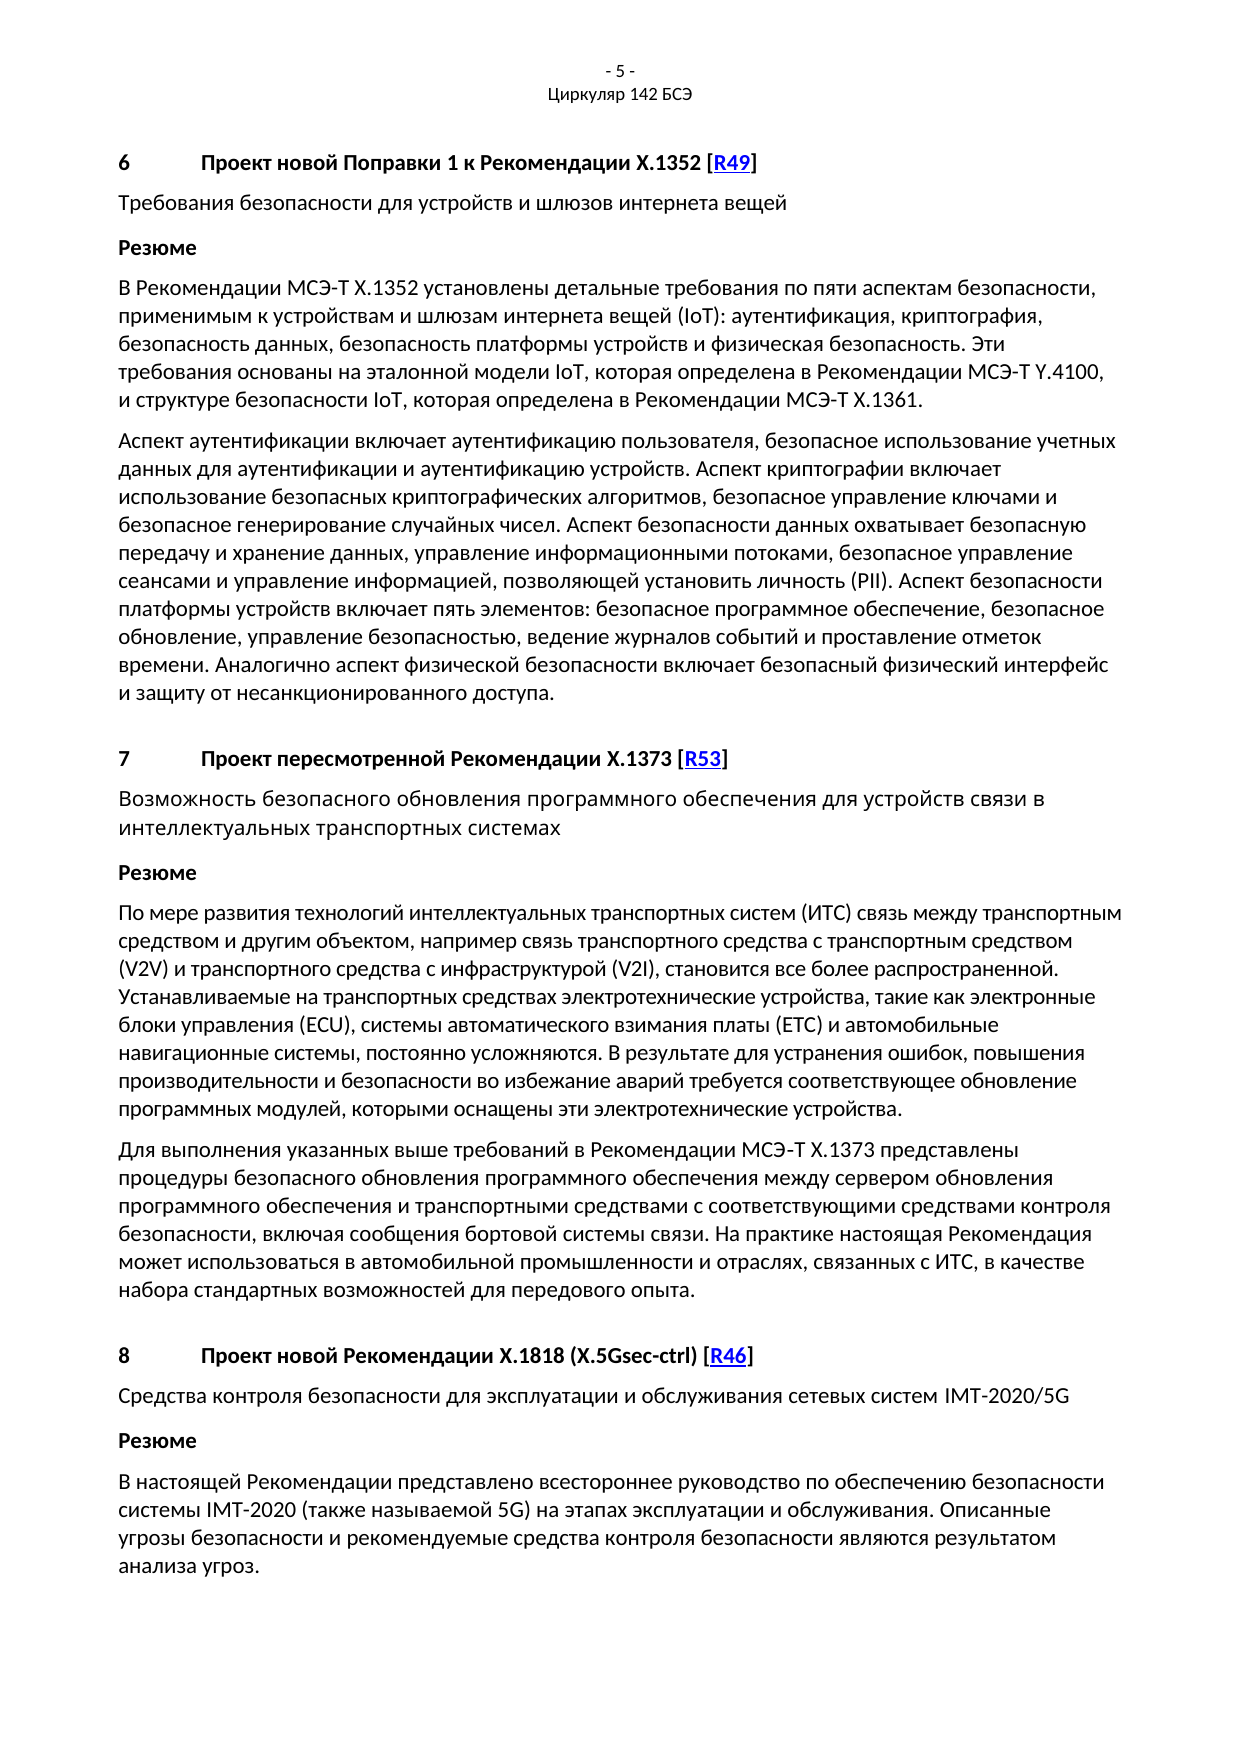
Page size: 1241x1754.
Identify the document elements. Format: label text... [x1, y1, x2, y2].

subtitle Резюме [118, 1426, 1122, 1454]
text По мере развития технологий интеллектуальных транспортных систем (ИТС) связь между транспортным средством и другим объектом, например связь транспортного средства с транспортным средством (V2V) и транспортного средства с инфраструктурой (V2I), становится все более распространенной. Устанавливаемые на транспортных средствах электротехнические устройства, такие как электронные блоки управления (ECU), системы автоматического взимания платы (ETC) и автомобильные навигационные системы, постоянно усложняются. В результате для устранения ошибок, повышения производительности и безопасности во избежание аварий требуется соответствующее обновление программных модулей, которыми оснащены эти электротехнические устройства. [118, 898, 1122, 1122]
subtitle Резюме [118, 858, 1122, 886]
subtitle 6 Проект новой Поправки 1 к Рекомендации X.1352 [R49] [118, 148, 1122, 176]
text Для выполнения указанных выше требований в Рекомендации МСЭ‑Т X.1373 представлены процедуры безопасного обновления программного обеспечения между сервером обновления программного обеспечения и транспортными средствами с соответствующими средствами контроля безопасности, включая сообщения бортовой системы связи. На практике настоящая Рекомендация может использоваться в автомобильной промышленности и отраслях, связанных с ИТС, в качестве набора стандартных возможностей для передового опыта. [118, 1135, 1122, 1303]
text Средства контроля безопасности для эксплуатации и обслуживания сетевых систем IMT-2020/5G [118, 1382, 1122, 1409]
text Аспект аутентификации включает аутентификацию пользователя, безопасное использование учетных данных для аутентификации и аутентификацию устройств. Аспект криптографии включает использование безопасных криптографических алгоритмов, безопасное управление ключами и безопасное генерирование случайных чисел. Аспект безопасности данных охватывает безопасную передачу и хранение данных, управление информационными потоками, безопасное управление сеансами и управление информацией, позволяющей установить личность (PII). Аспект безопасности платформы устройств включает пять элементов: безопасное программное обеспечение, безопасное обновление, управление безопасностью, ведение журналов событий и проставление отметок времени. Аналогично аспект физической безопасности включает безопасный физический интерфейс и защиту от несанкционированного доступа. [118, 426, 1122, 706]
subtitle 8 Проект новой Рекомендации X.1818 (X.5Gsec-ctrl) [R46] [118, 1341, 1122, 1369]
text Возможность безопасного обновления программного обеспечения для устройств связи в интеллектуальных транспортных системах [561, 784, 1122, 841]
text В настоящей Рекомендации представлено всестороннее руководство по обеспечению безопасности системы IMT-2020 (также называемой 5G) на этапах эксплуатации и обслуживания. Описанные угрозы безопасности и рекомендуемые средства контроля безопасности являются результатом анализа угроз. [118, 1467, 1122, 1579]
text Требования безопасности для устройств и шлюзов интернета вещей [118, 188, 1122, 216]
subtitle Резюме [118, 233, 1122, 261]
subtitle 7 Проект пересмотренной Рекомендации X.1373 [R53] [118, 744, 1122, 772]
text В Рекомендации МСЭ-Т X.1352 установлены детальные требования по пяти аспектам безопасности, применимым к устройствам и шлюзам интернета вещей (IoT): аутентификация, криптография, безопасность данных, безопасность платформы устройств и физическая безопасность. Эти требования основаны на эталонной модели IoT, которая определена в Рекомендации МСЭ-T Y.4100, и структуре безопасности IoT, которая определена в Рекомендации МСЭ-T X.1361. [118, 273, 1122, 413]
